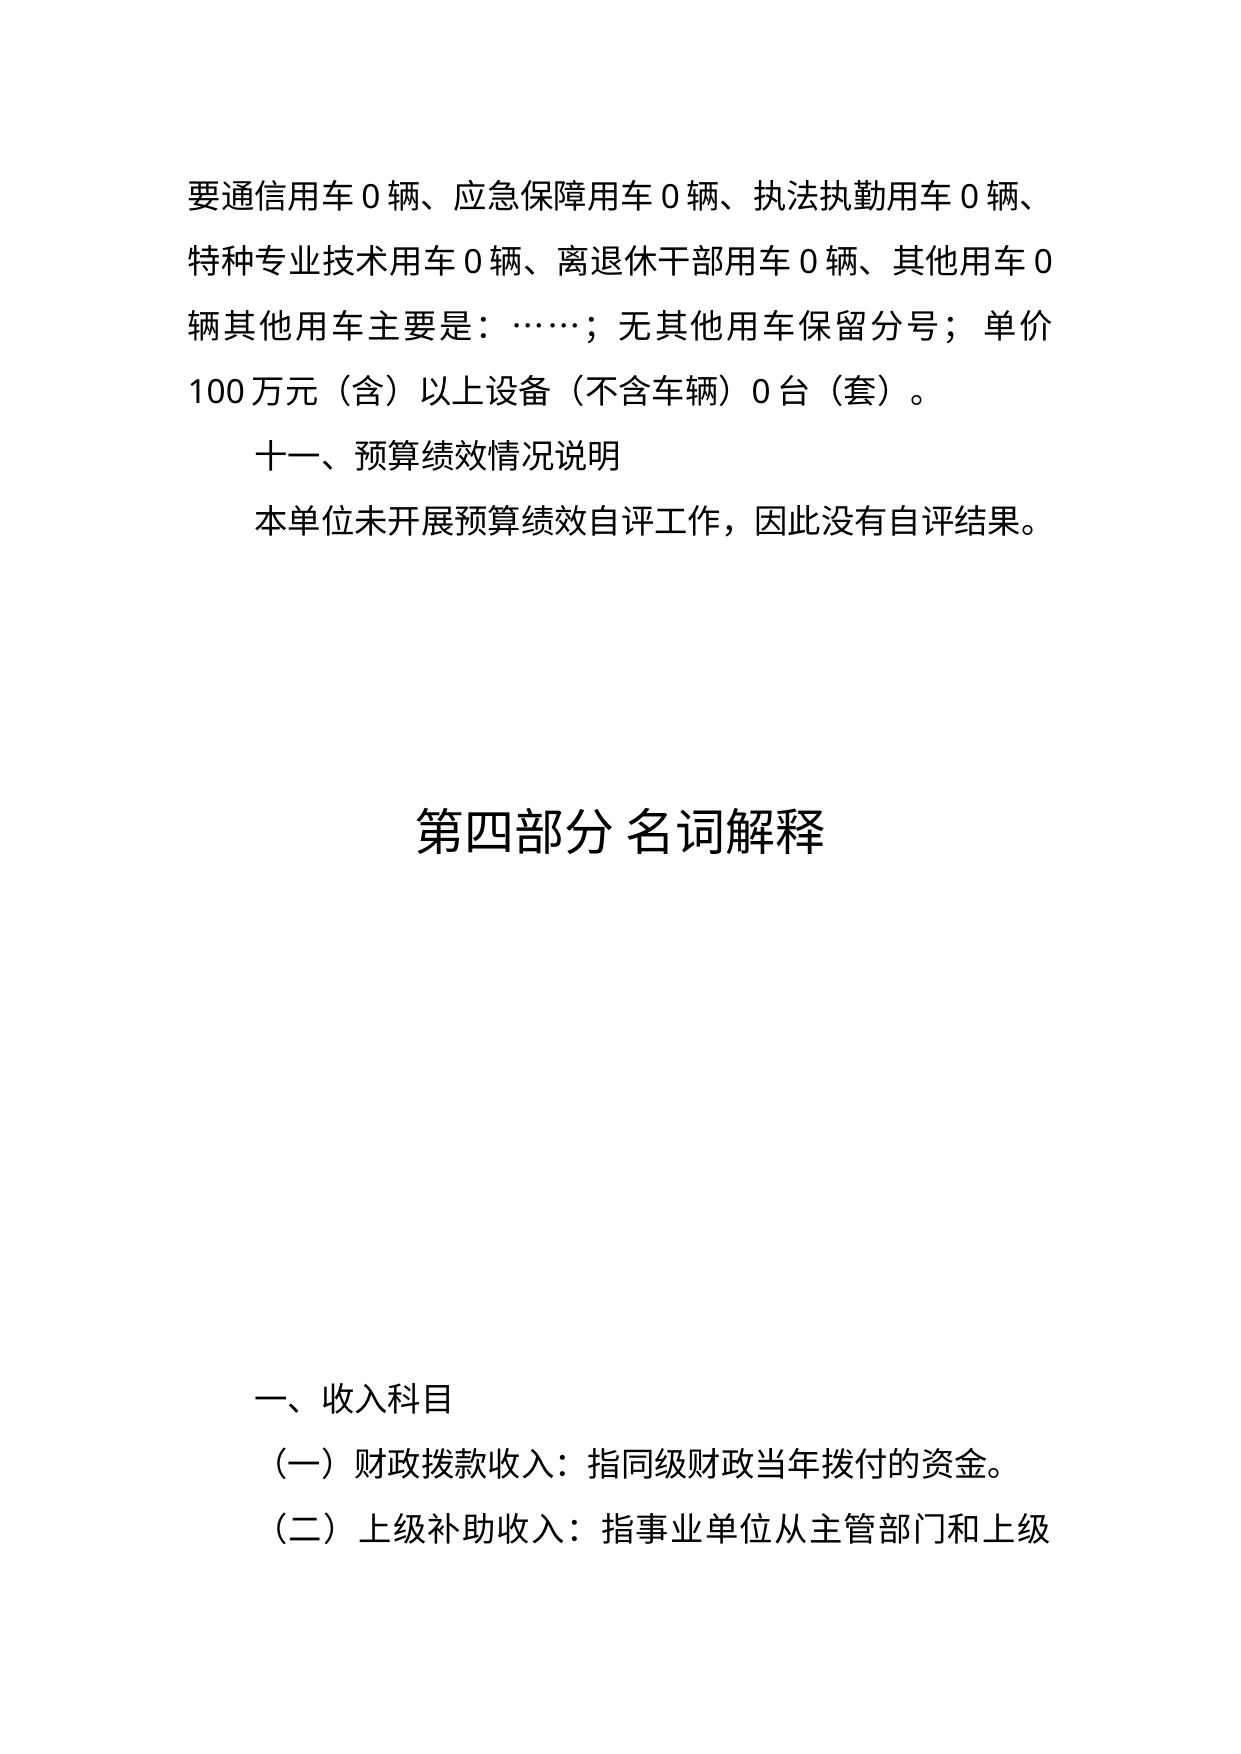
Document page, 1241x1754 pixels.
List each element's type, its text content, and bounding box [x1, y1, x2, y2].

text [187, 1494, 1053, 1559]
text 十一、预算绩效情况说明 [187, 422, 1053, 487]
text 本单位未开展预算绩效自评工作，因此没有自评结果。 [187, 487, 1053, 552]
text （一）财政拨款收入：指同级财政当年拨付的资金。 [187, 1429, 1053, 1494]
text 第四部分 名词解释 [187, 779, 1053, 877]
text 一、收入科目 [187, 1364, 1053, 1429]
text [187, 162, 1053, 422]
